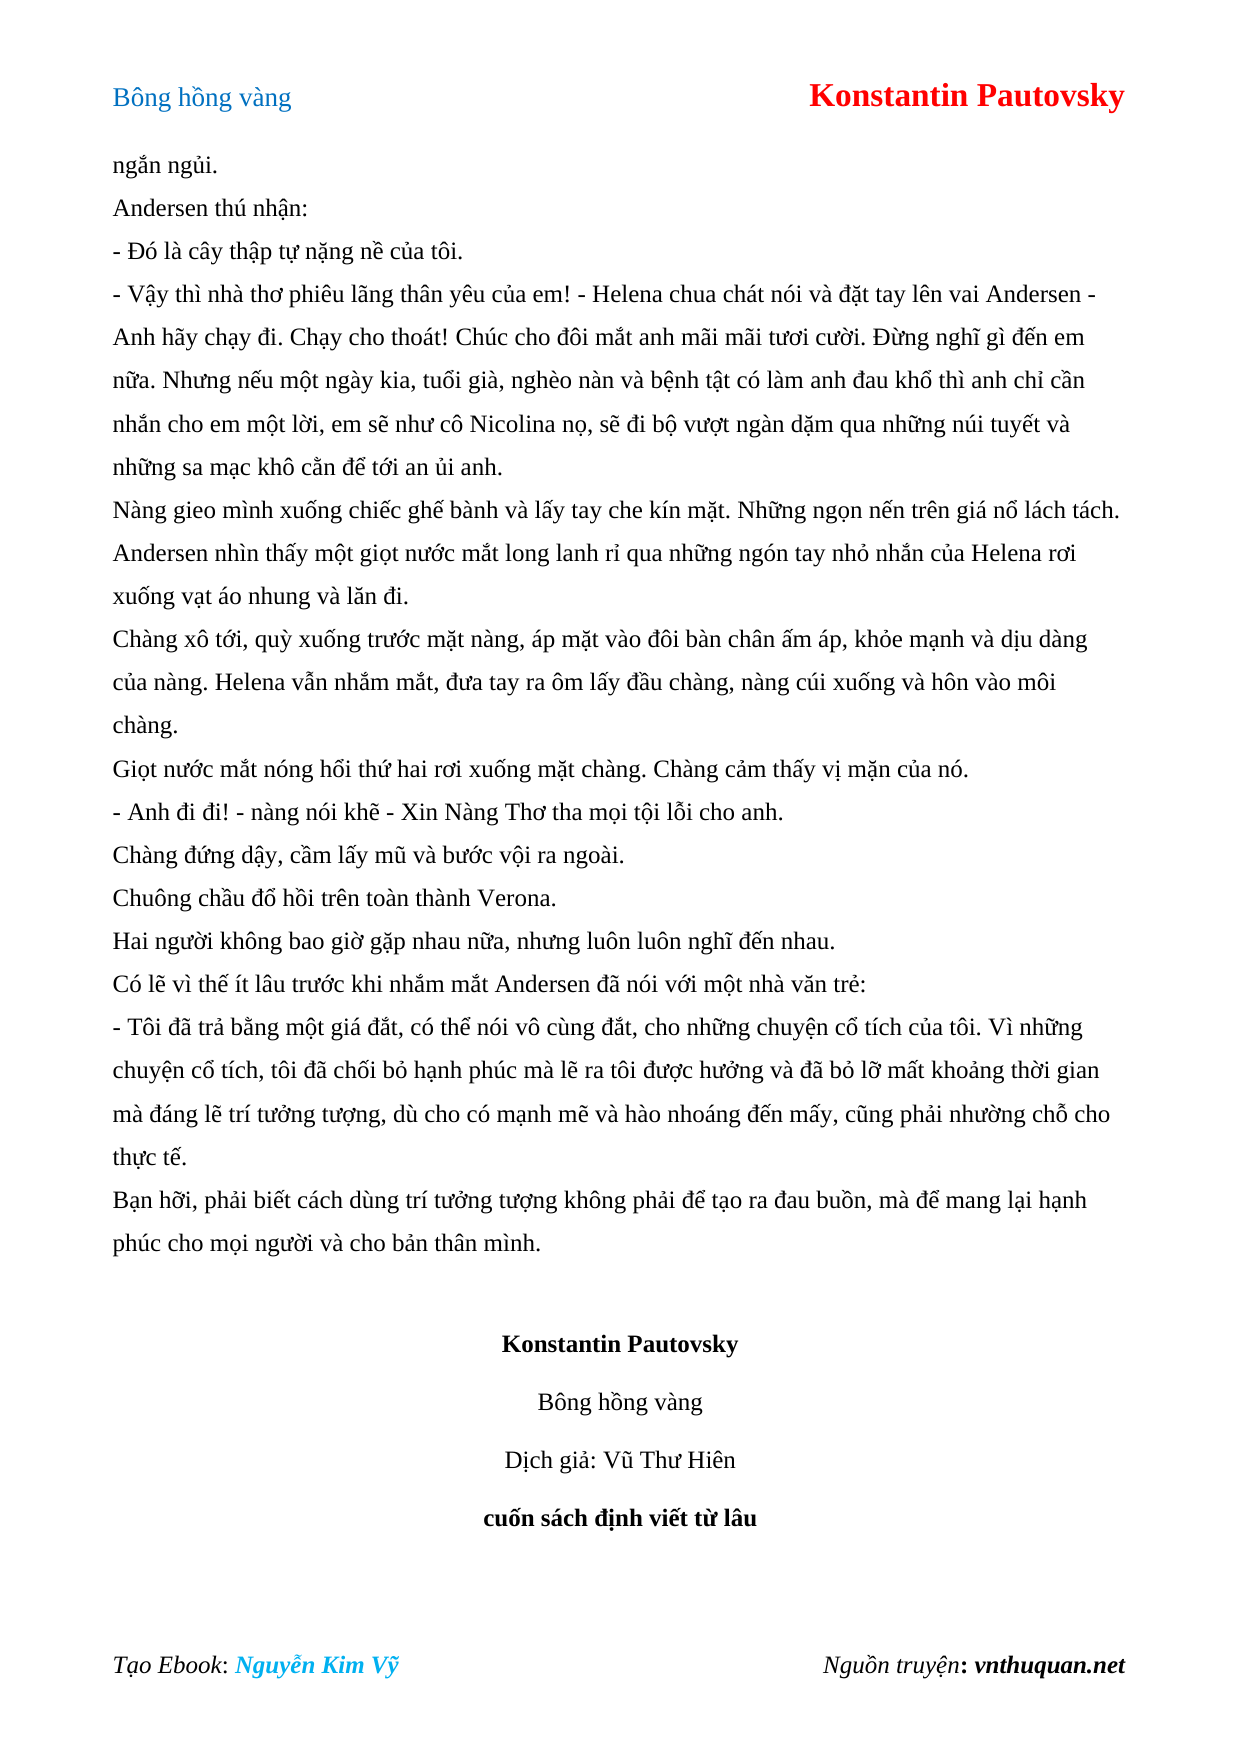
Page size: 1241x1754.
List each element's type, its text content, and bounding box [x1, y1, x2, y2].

text Konstantin Pautovsky [112, 1329, 1128, 1358]
text cuốn sách định viết từ lâu [112, 1503, 1128, 1532]
text Dịch giả: Vũ Thư Hiên [112, 1445, 1128, 1474]
text Bông hồng vàng [112, 1387, 1128, 1416]
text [112, 150, 1128, 1257]
